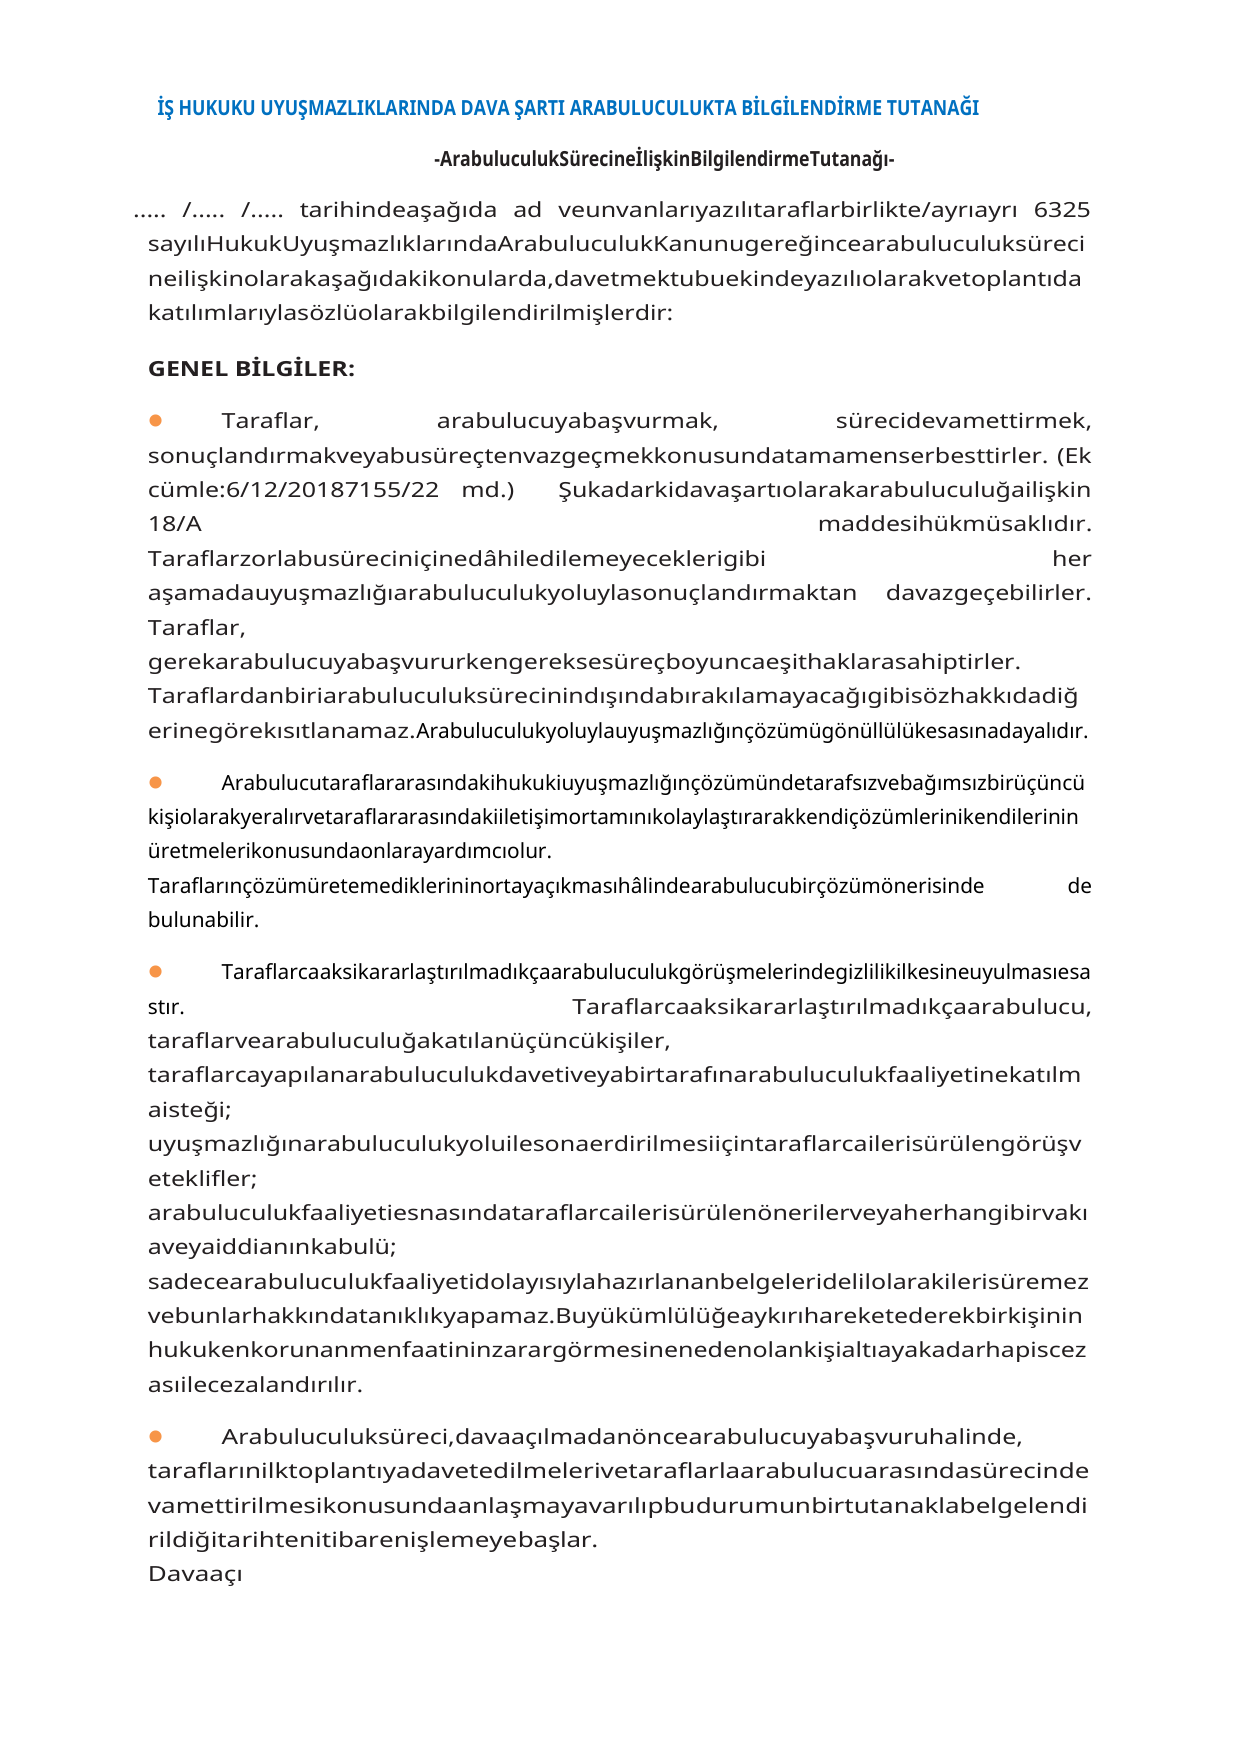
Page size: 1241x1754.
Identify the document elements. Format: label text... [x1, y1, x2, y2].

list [148, 1422, 1093, 1588]
text İŞ HUKUKU UYUŞMAZLIKLARINDA DAVA ŞARTI ARABULUCULUKTA BİLGİLENDİRME TUTANAĞI [44, 93, 1093, 122]
list Taraflar, arabulucuyabaşvurmak, sürecidevamettirmek, sonuçlandırmakveyabusüreçtenvazgeçmekkonusundatamamenserbesttirler. (Ek cümle:6/12/20187155/22 md.) Şukadarkidavaşartıolarakarabuluculuğailişkin 18/A maddesihükmüsaklıdır. Taraflarzorlabusüreciniçinedâhiledilemeyeceklerigibi her aşamadauyuşmazlığıarabuluculukyoluylasonuçlandırmaktan davazgeçebilirler. Taraflar, gerekarabulucuyabaşvururkengereksesüreçboyuncaeşithaklarasahiptirler. Taraflardanbiriarabuluculuksürecinindışındabırakılamayacağıgibisözhakkıdadiğerinegörekısıtlanamaz.Arabuluculukyoluylauyuşmazlığınçözümügönüllülükesasınadayalıdır. [148, 406, 1093, 744]
text ..... /..... /..... tarihindeaşağıda ad veunvanlarıyazılıtaraflarbirlikte/ayrıayrı 6325 sayılıHukukUyuşmazlıklarındaArabuluculukKanunugereğincearabuluculuksürecineilişkinolarakaşağıdakikonularda,davetmektubuekindeyazılıolarakvetoplantıdakatılımlarıylasözlüolarakbilgilendirilmişlerdir: [133, 195, 1093, 326]
list Taraflarcaaksikararlaştırılmadıkçaarabuluculukgörüşmelerindegizlilikilkesineuyulmasıesastır. Taraflarcaaksikararlaştırılmadıkçaarabulucu, taraflarvearabuluculuğakatılanüçüncükişiler, taraflarcayapılanarabuluculukdavetiveyabirtarafınarabuluculukfaaliyetinekatılmaisteği; uyuşmazlığınarabuluculukyoluilesonaerdirilmesiiçintaraflarcailerisürülengörüşveteklifler; arabuluculukfaaliyetiesnasındataraflarcailerisürülenönerilerveyaherhangibirvakıaveyaiddianınkabulü; sadecearabuluculukfaaliyetidolayısıylahazırlananbelgeleridelilolarakilerisüremezvebunlarhakkındatanıklıkyapamaz.Buyükümlülüğeaykırıhareketederekbirkişininhukukenkorunanmenfaatininzarargörmesinenedenolankişialtıayakadarhapiscezasıilecezalandırılır. [148, 957, 1093, 1398]
list Arabulucutaraflararasındakihukukiuyuşmazlığınçözümündetarafsızvebağımsızbirüçüncükişiolarakyeralırvetaraflararasındakiiletişimortamınıkolaylaştırarakkendiçözümlerinikendilerininüretmelerikonusundaonlarayardımcıolur. Taraflarınçözümüretemediklerininortayaçıkmasıhâlindearabulucubirçözümönerisinde de bulunabilir. [148, 768, 1093, 934]
text GENEL BİLGİLER: [148, 354, 1093, 383]
text -ArabuluculukSürecineİlişkinBilgilendirmeTutanağı- [148, 144, 1093, 173]
